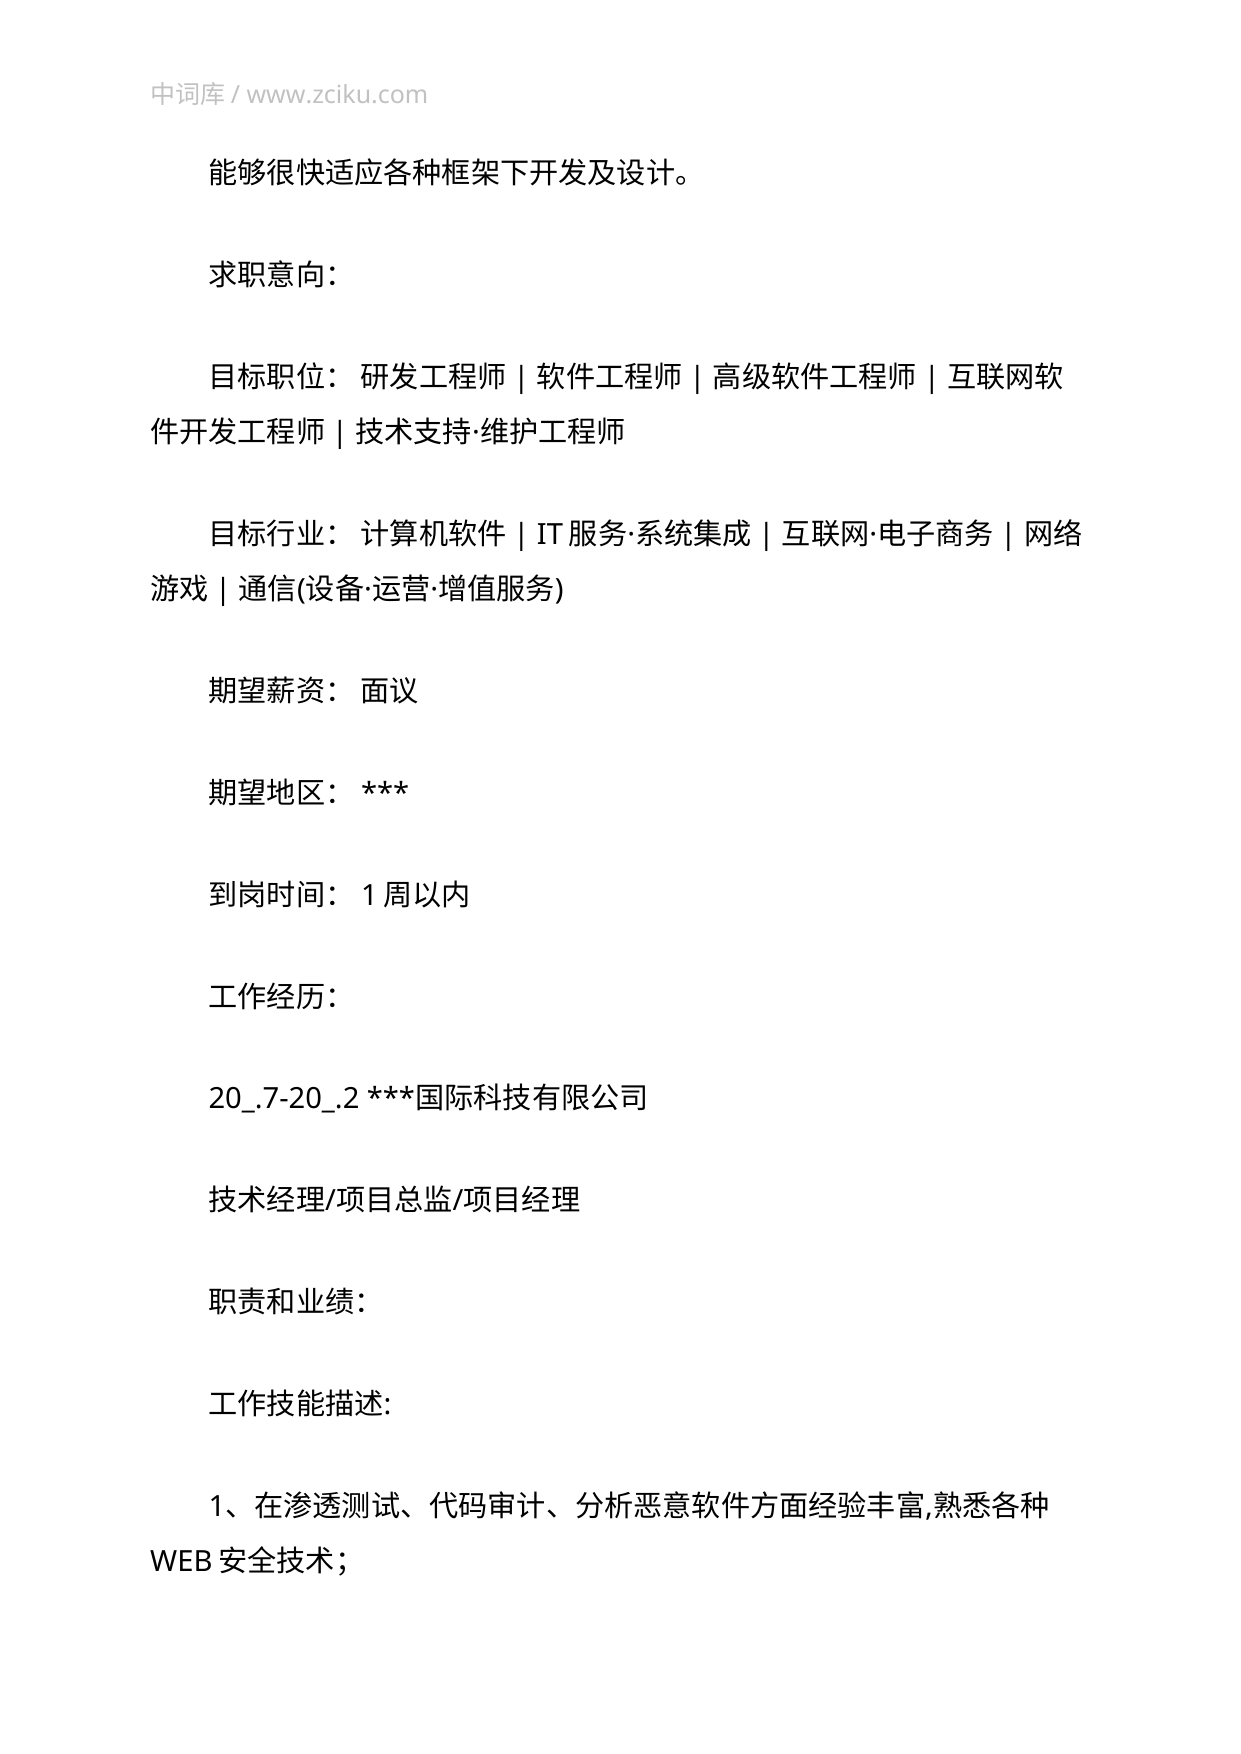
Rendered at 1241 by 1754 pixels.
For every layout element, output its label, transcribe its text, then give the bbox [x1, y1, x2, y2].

text 能够很快适应各种框架下开发及设计。 [150, 150, 1090, 192]
text 目标职位： 研发工程师 | 软件工程师 | 高级软件工程师 | 互联网软件开发工程师 | 技术支持·维护工程师 [150, 353, 1090, 451]
text 到岗时间： 1周以内 [150, 871, 1090, 914]
text 工作技能描述: [150, 1381, 1090, 1423]
text 职责和业绩： [150, 1279, 1090, 1321]
text 1、在渗透测试、代码审计、分析恶意软件方面经验丰富,熟悉各种WEB安全技术； [150, 1483, 1090, 1580]
text 技术经理/项目总监/项目经理 [150, 1177, 1090, 1219]
text 工作经历： [150, 973, 1090, 1016]
text 20_.7-20_.2 ***国际科技有限公司 [150, 1075, 1090, 1117]
text 期望薪资： 面议 [150, 667, 1090, 710]
text 期望地区： *** [150, 769, 1090, 812]
text 求职意向： [150, 252, 1090, 294]
text 目标行业： 计算机软件 | IT服务·系统集成 | 互联网·电子商务 | 网络游戏 | 通信(设备·运营·增值服务) [150, 511, 1090, 608]
